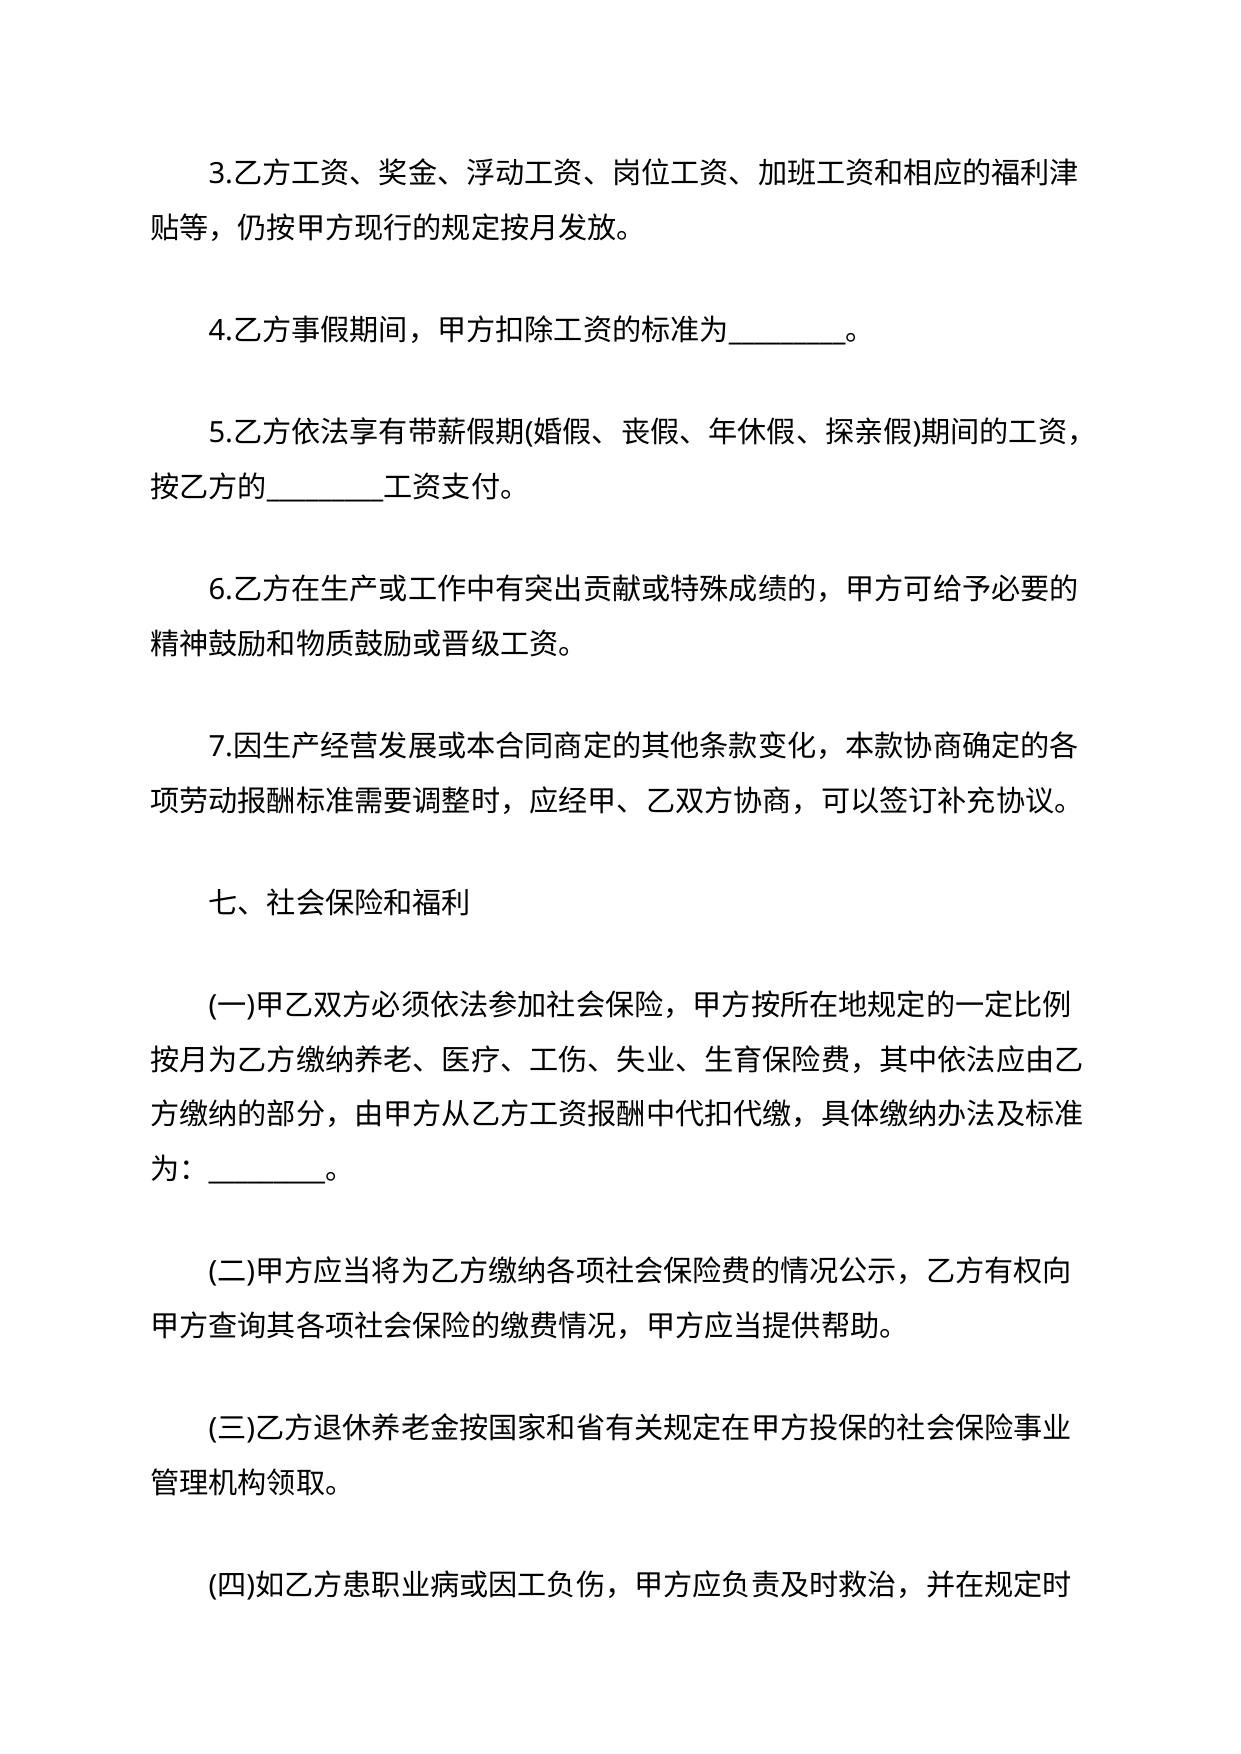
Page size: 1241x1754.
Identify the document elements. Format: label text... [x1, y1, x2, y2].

text 5.乙方依法享有带薪假期(婚假、丧假、年休假、探亲假)期间的工资，按乙方的_________工资支付。 [150, 409, 1090, 506]
text (一)甲乙双方必须依法参加社会保险，甲方按所在地规定的一定比例按月为乙方缴纳养老、医疗、工伤、失业、生育保险费，其中依法应由乙方缴纳的部分，由甲方从乙方工资报酬中代扣代缴，具体缴纳办法及标准为：_________。 [150, 981, 1090, 1188]
text 6.乙方在生产或工作中有突出贡献或特殊成绩的，甲方可给予必要的精神鼓励和物质鼓励或晋级工资。 [150, 566, 1090, 663]
text (二)甲方应当将为乙方缴纳各项社会保险费的情况公示，乙方有权向甲方查询其各项社会保险的缴费情况，甲方应当提供帮助。 [150, 1248, 1090, 1345]
text 7.因生产经营发展或本合同商定的其他条款变化，本款协商确定的各项劳动报酬标准需要调整时，应经甲、乙双方协商，可以签订补充协议。 [150, 722, 1090, 820]
text 4.乙方事假期间，甲方扣除工资的标准为_________。 [150, 307, 1090, 349]
text 七、社会保险和福利 [150, 879, 1090, 922]
text (三)乙方退休养老金按国家和省有关规定在甲方投保的社会保险事业管理机构领取。 [150, 1404, 1090, 1502]
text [150, 1561, 1090, 1604]
text 3.乙方工资、奖金、浮动工资、岗位工资、加班工资和相应的福利津贴等，仍按甲方现行的规定按月发放。 [150, 150, 1090, 247]
